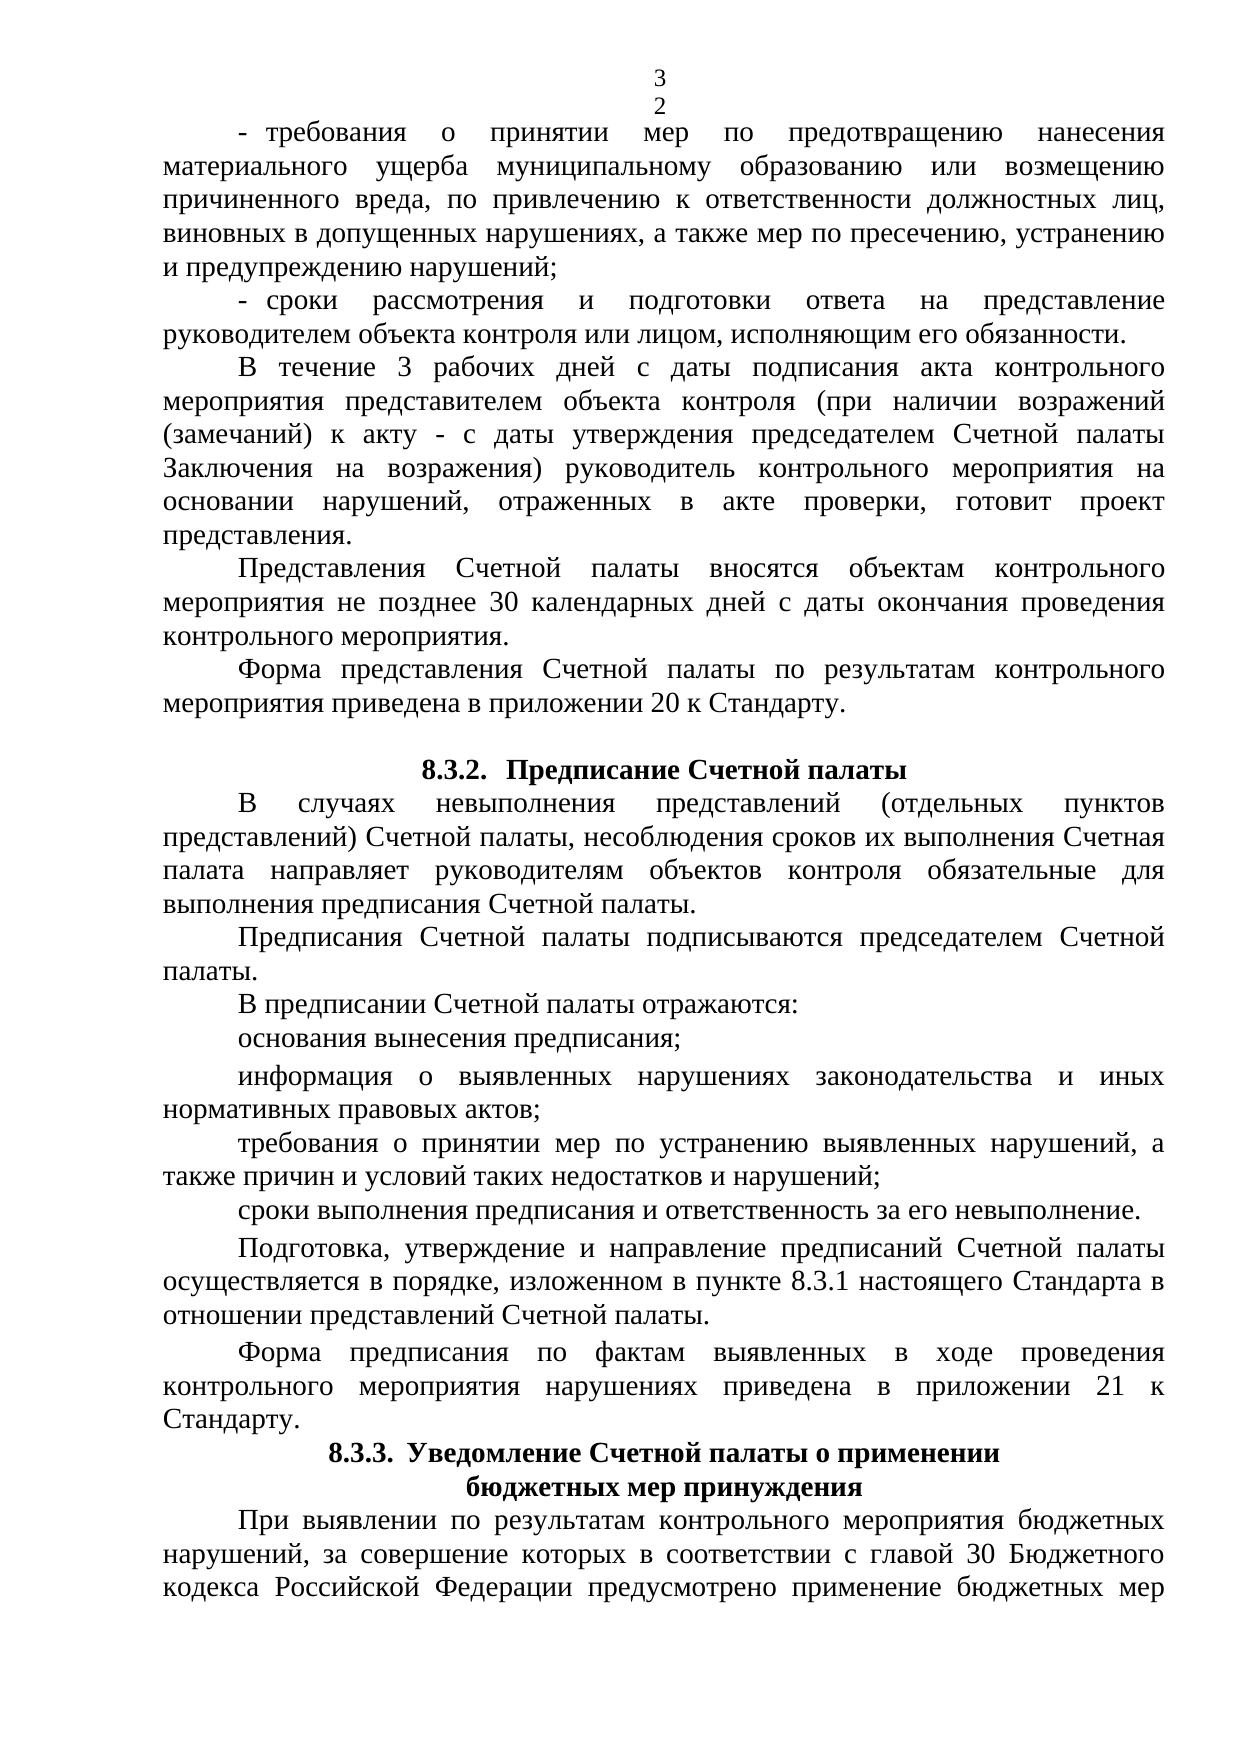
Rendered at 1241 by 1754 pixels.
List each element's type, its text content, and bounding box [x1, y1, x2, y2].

text Форма представления Счетной палаты по результатам контрольного мероприятия приведена в приложении 20 к Стандарту. [163, 651, 1166, 718]
text В случаях невыполнения представлений (отдельных пунктов представлений) Счетной палаты, несоблюдения сроков их выполнения Счетная палата направляет руководителям объектов контроля обязательные для выполнения предписания Счетной палаты. [163, 785, 1166, 919]
text информация о выявленных нарушениях законодательства и иных нормативных правовых актов; [163, 1058, 1166, 1125]
text требования о принятии мер по устранению выявленных нарушений, а также причин и условий таких недостатков и нарушений; [163, 1125, 1166, 1192]
list требования о принятии мер по предотвращению нанесения материального ущерба муниципальному образованию или возмещению причиненного вреда, по привлечению к ответственности должностных лиц, виновных в допущенных нарушениях, а также мер по пресечению, устранению и предупреждению нарушений; [163, 114, 1166, 282]
text Предписания Счетной палаты подписываются председателем Счетной палаты. [163, 919, 1166, 987]
text Форма предписания по фактам выявленных в ходе проведения контрольного мероприятия нарушениях приведена в приложении 21 к Стандарту. [163, 1334, 1166, 1435]
list сроки рассмотрения и подготовки ответа на представление руководителем объекта контроля или лицом, исполняющим его обязанности. [163, 282, 1166, 349]
text Подготовка, утверждение и направление предписаний Счетной палаты осуществляется в порядке, изложенном в пункте 8.3.1 настоящего Стандарта в отношении представлений Счетной палаты. [163, 1230, 1166, 1330]
text сроки выполнения предписания и ответственность за его невыполнение. [163, 1192, 1166, 1226]
text основания вынесения предписания; [163, 1020, 1166, 1054]
list Уведомление Счетной палаты о применении бюджетных мер принуждения [163, 1435, 1166, 1502]
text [163, 1502, 1166, 1603]
text В предписании Счетной палаты отражаются: [163, 987, 1166, 1020]
list Предписание Счетной палаты [163, 752, 1166, 785]
text В течение 3 рабочих дней с даты подписания акта контрольного мероприятия представителем объекта контроля (при наличии возражений (замечаний) к акту - с даты утверждения председателем Счетной палаты Заключения на возражения) руководитель контрольного мероприятия на основании нарушений, отраженных в акте проверки, готовит проект представления. [163, 349, 1166, 551]
text Представления Счетной палаты вносятся объектам контрольного мероприятия не позднее 30 календарных дней с даты окончания проведения контрольного мероприятия. [163, 551, 1166, 651]
